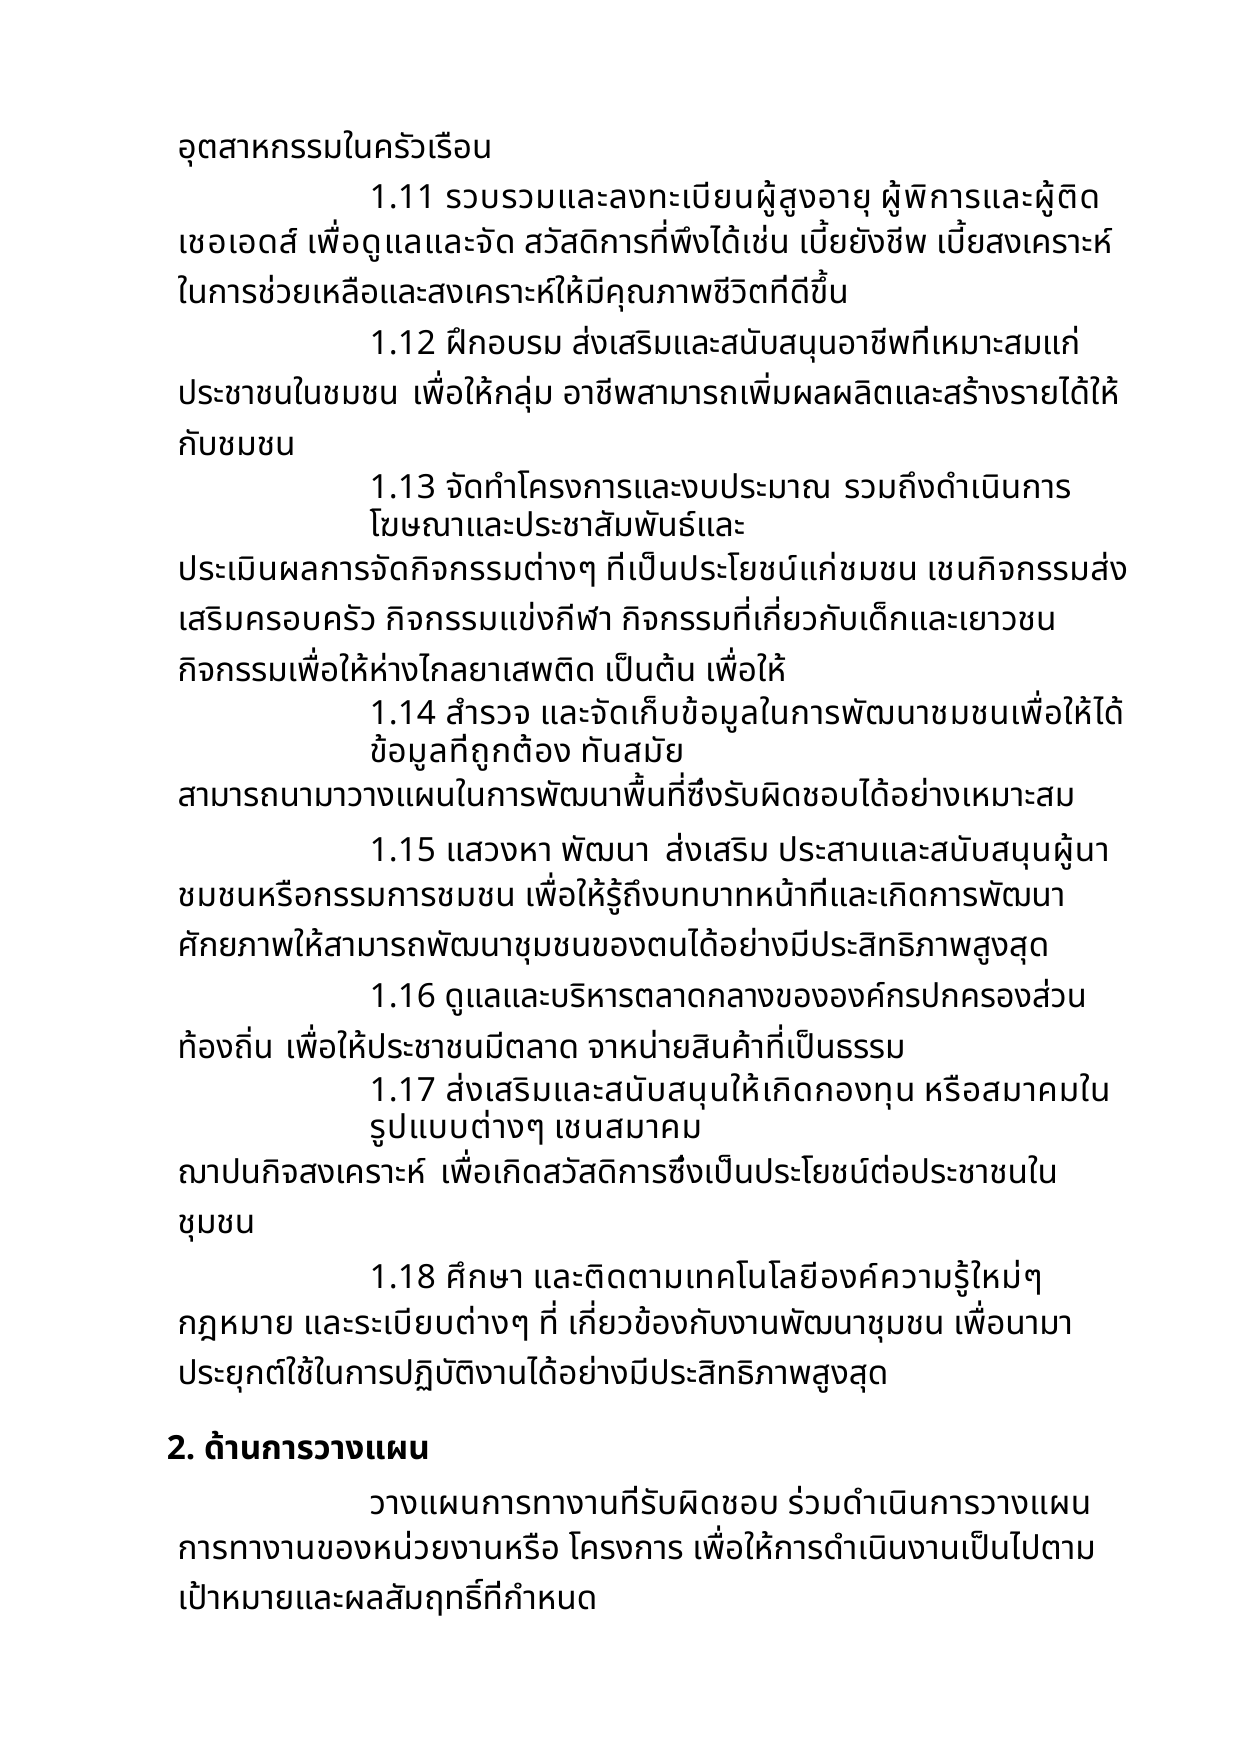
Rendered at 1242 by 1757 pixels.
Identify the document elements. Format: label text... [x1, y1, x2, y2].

text ฌาปนกิจสงเคราะห์ เพื่อเกิดสวัสดิการซึ่งเป็นประโยชน์ต่อประชาชนในชุมชน [177, 1148, 1135, 1249]
text 1.12 ฝึกอบรม ส่งเสริมและสนับสนุนอาชีพที่เหมาะสมแก่ประชาชนในชมชน เพื่อให้กลุ่ม อาชีพสามารถเพิ่มผลผลิตและสร้างรายได้ให้กับชมชน [177, 318, 1130, 470]
text 1.11 รวบรวมและลงทะเบียนผู้สูงอายุ ผู้พิการและผู้ติดเชอเอดส์ เพื่อดูแลและจัด สวัสดิการที่พึงได้เช่น เบี้ยยังชีพ เบี้ยสงเคราะห์ ในการช่วยเหลือและสงเคราะห์ให้มีคุณภาพชีวิตที่ดีขึ้น [177, 168, 1128, 318]
text สามารถนามาวางแผนในการพัฒนาพื้นที่ซึ่งรับผิดชอบได้อย่างเหมาะสม [177, 771, 1135, 822]
text 1.13 จัดทำโครงการและงบประมาณ รวมถึงดำเนินการ โฆษณาและประชาสัมพันธ์และ [369, 470, 1135, 545]
text 1.18 ศึกษา และติดตามเทคโนโลยีองค์ความรู้ใหม่ๆ กฎหมาย และระเบียบต่างๆ ที่ เกี่ยวข้องกับงานพัฒนาชุมชน เพื่อนามาประยุกต์ใช้ในการปฏิบัติงานได้อย่างมีประสิทธิภาพสูงสุด [177, 1249, 1128, 1399]
text 1.16 ดูแลและบริหารตลาดกลางขององค์กรปกครองส่วนท้องถิ่น เพื่อให้ประชาชนมีตลาด จาหน่ายสินค้าที่เป็นธรรม [177, 972, 1130, 1073]
text วางแผนการทางานที่รับผิดชอบ ร่วมดำเนินการวางแผนการทางานของหน่วยงานหรือ โครงการ เพื่อให้การดำเนินงานเป็นไปตามเป้าหมายและผลสัมฤทธิ์ที่กำหนด [177, 1475, 1128, 1625]
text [177, 118, 1129, 168]
text 1.15 แสวงหา พัฒนา ส่งเสริม ประสานและสนับสนุนผู้นาชมชนหรือกรรมการชมชน เพื่อให้รู้ถึงบทบาทหน้าที่และเกิดการพัฒนาศักยภาพให้สามารถพัฒนาชุมชนของตนได้อย่างมีประสิทธิภาพสูงสุด [177, 822, 1128, 972]
text 2. ด้านการวางแผน [167, 1424, 1135, 1475]
text ประเมินผลการจัดกิจกรรมต่างๆ ที่เป็นประโยชน์แก่ชมชน เชนกิจกรรมส่งเสริมครอบครัว กิจกรรมแข่งกีฬา กิจกรรมที่เกี่ยวกับเด็กและเยาวชน กิจกรรมเพื่อให้ห่างไกลยาเสพติด เป็นต้น เพื่อให้ [177, 545, 1130, 696]
text 1.14 สำรวจ และจัดเก็บข้อมูลในการพัฒนาชมชนเพื่อให้ได้ข้อมูลที่ถูกต้อง ทันสมัย [369, 696, 1135, 771]
text 1.17 ส่งเสริมและสนับสนุนให้เกิดกองทุน หรือสมาคมในรูปแบบต่างๆ เชนสมาคม [369, 1073, 1135, 1148]
